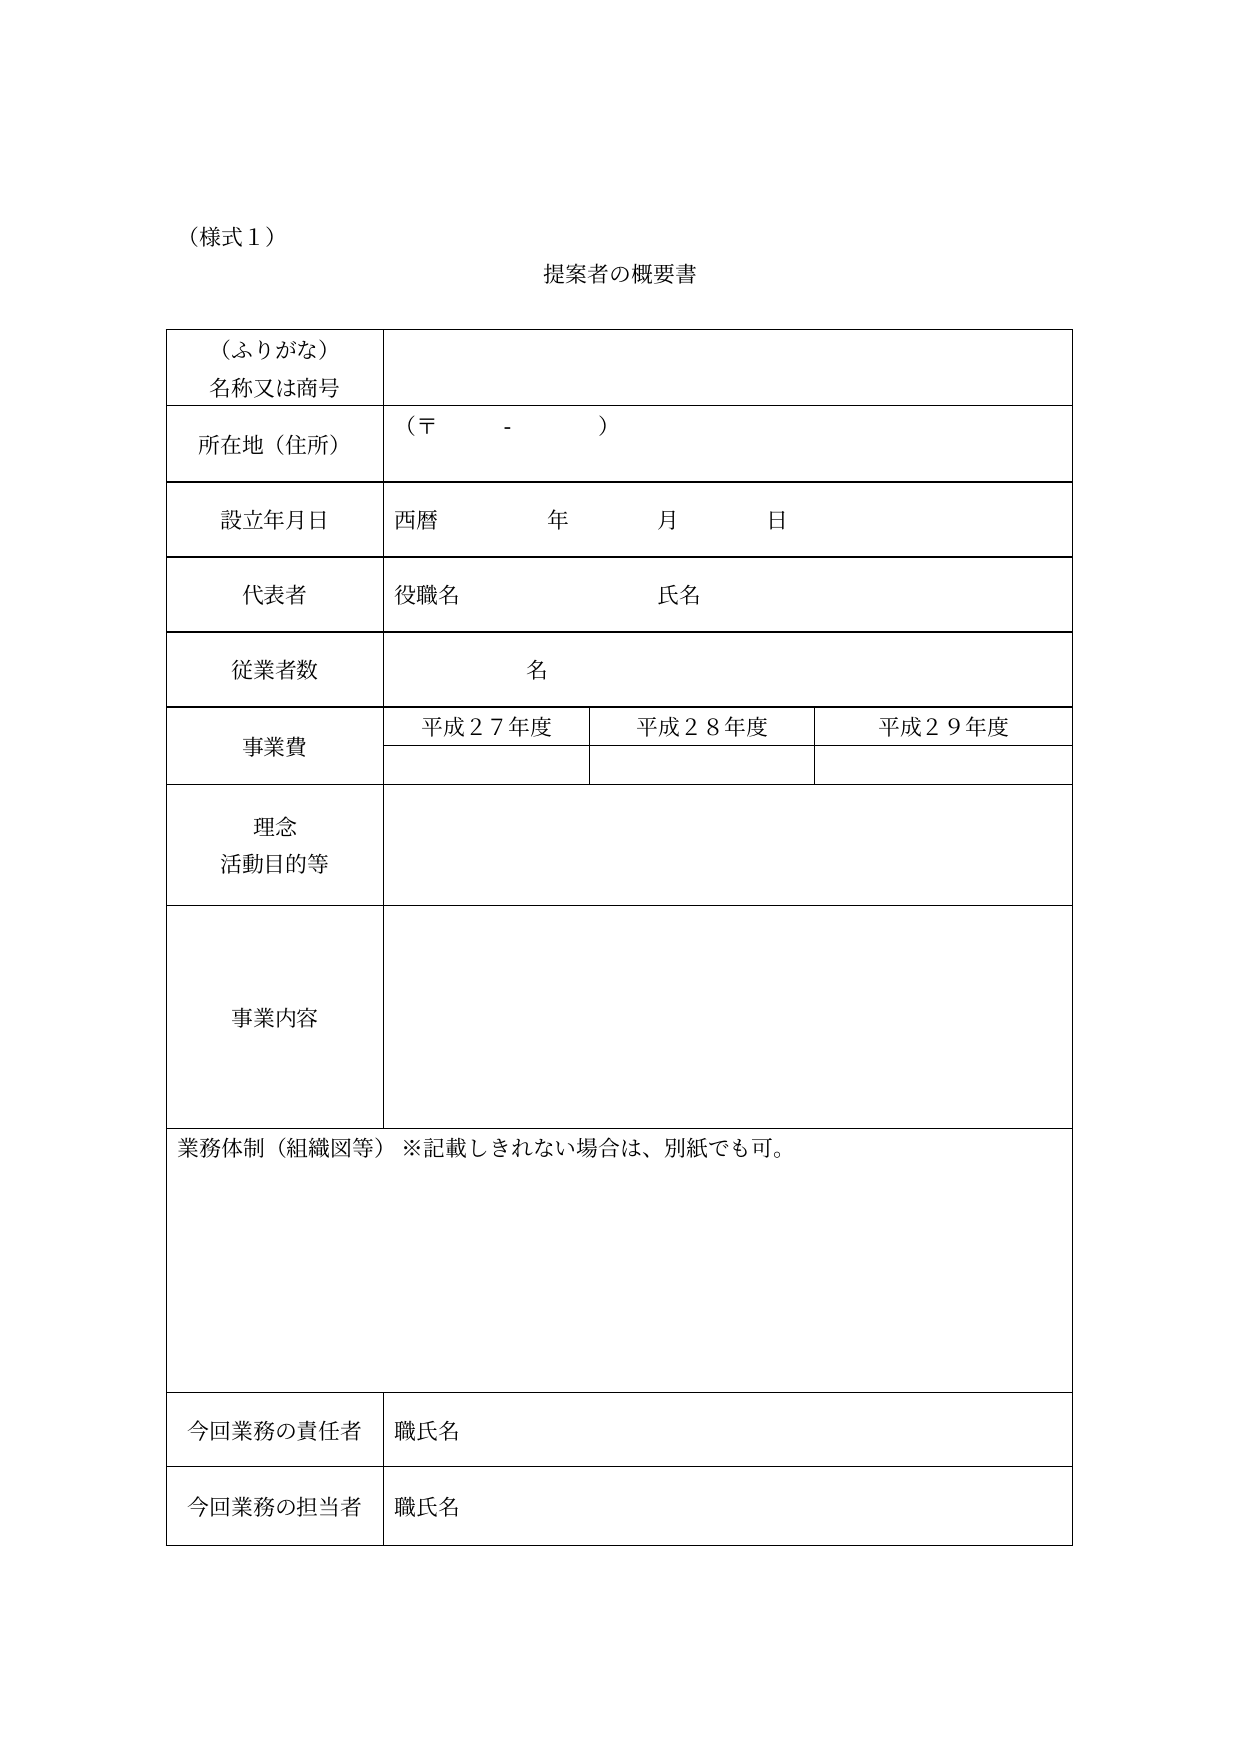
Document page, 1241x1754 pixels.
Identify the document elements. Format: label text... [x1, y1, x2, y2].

table_cell [590, 746, 814, 783]
table_cell [384, 906, 1072, 1128]
table_cell [384, 785, 1072, 905]
table_cell 代表者 [167, 558, 383, 631]
table_cell 職氏名 [384, 1467, 1072, 1545]
table_cell 今回業務の担当者 [167, 1467, 383, 1545]
table_cell 事業内容 [167, 906, 383, 1128]
table_cell 職氏名 [384, 1393, 1072, 1466]
table_cell （〒 - ） [384, 406, 1072, 481]
table_cell 名 [384, 633, 1072, 706]
table_cell 理念 活動目的等 [167, 785, 383, 905]
table_cell 今回業務の責任者 [167, 1393, 383, 1466]
table_cell 平成２８年度 [590, 708, 814, 745]
table_cell 平成２９年度 [815, 708, 1072, 745]
table_cell 事業費 [167, 708, 383, 783]
table_cell 平成２７年度 [384, 708, 589, 745]
table_cell 所在地（住所） [167, 406, 383, 481]
text （様式１） [177, 217, 1063, 254]
table_cell [815, 746, 1072, 783]
table_cell 設立年月日 [167, 483, 383, 556]
table_cell [384, 746, 589, 783]
table_cell 西暦 年 月 日 [384, 483, 1072, 556]
text 提案者の概要書 [177, 254, 1063, 292]
table_header （ふりがな） 名称又は商号 [167, 330, 383, 405]
table_header [384, 330, 1072, 405]
table_cell 役職名 氏名 [384, 558, 1072, 631]
table_cell 従業者数 [167, 633, 383, 706]
table_cell 業務体制（組織図等） ※記載しきれない場合は、別紙でも可。 [167, 1129, 1072, 1392]
